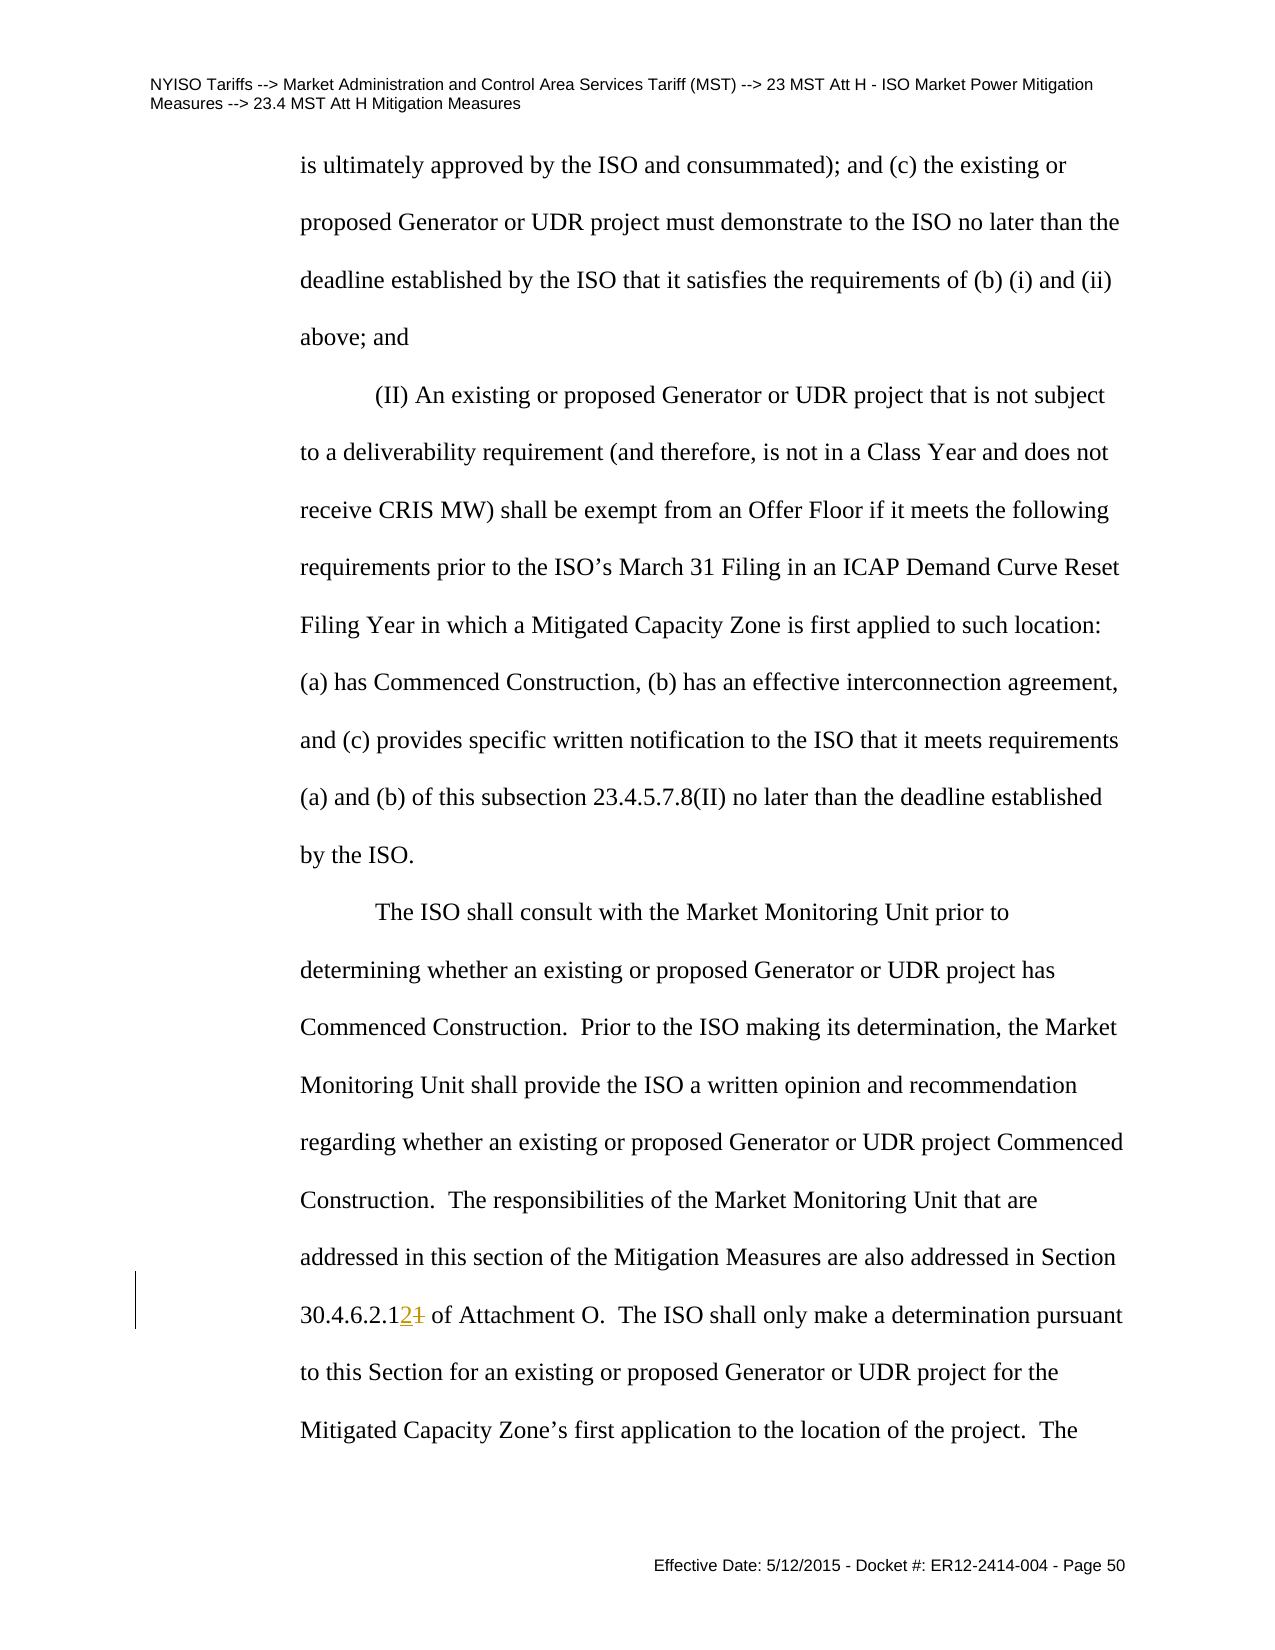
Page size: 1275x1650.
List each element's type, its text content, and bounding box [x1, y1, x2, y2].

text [225, 150, 1125, 351]
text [225, 897, 1125, 1444]
text (II) An existing or proposed Generator or UDR project that is not subject to a deliverability requirement (and therefore, is not in a Class Year and does not receive CRIS MW) shall be exempt from an Offer Floor if it meets the following requirements prior to the ISO’s March 31 Filing in an ICAP Demand Curve Reset Filing Year in which a Mitigated Capacity Zone is first applied to such location: (a) has Commenced Construction, (b) has an effective interconnection agreement, and (c) provides specific written notification to the ISO that it meets requirements (a) and (b) of this subsection 23.4.5.7.8(II) no later than the deadline established by the ISO. [225, 380, 1125, 869]
